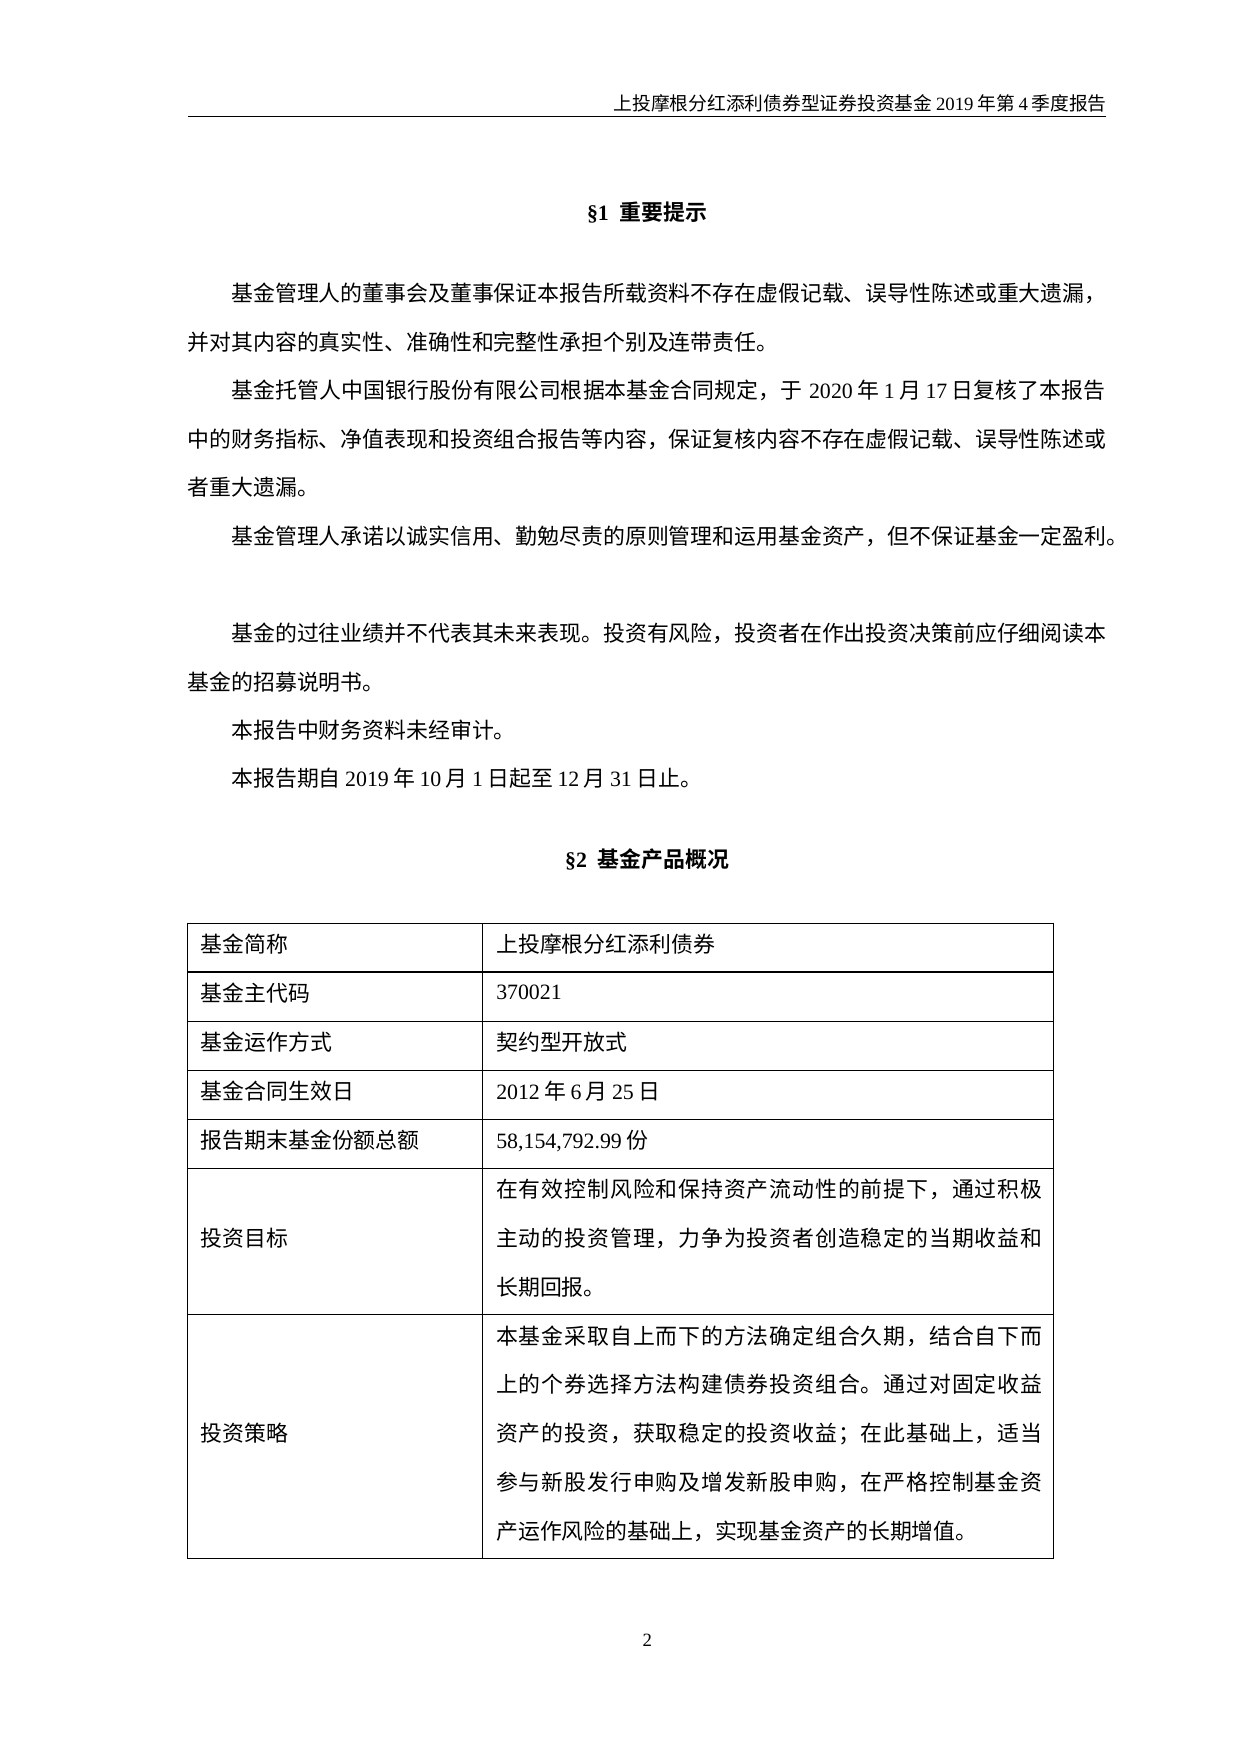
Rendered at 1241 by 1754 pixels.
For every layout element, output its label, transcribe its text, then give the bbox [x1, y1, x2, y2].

table_cell 投资目标 [188, 1169, 482, 1314]
table_cell 报告期末基金份额总额 [188, 1120, 482, 1168]
table_header 基金简称 [188, 924, 482, 971]
table_cell 在有效控制风险和保持资产流动性的前提下，通过积极主动的投资管理，力争为投资者创造稳定的当期收益和长期回报。 [483, 1169, 1053, 1314]
text 基金托管人中国银行股份有限公司根据本基金合同规定，于2020年1月17日复核了本报告中的财务指标、净值表现和投资组合报告等内容，保证复核内容不存在虚假记载、误导性陈述或者重大遗漏。 [187, 372, 1106, 502]
subtitle §1 重要提示 [187, 194, 1106, 227]
table_cell 2012年6月25日 [483, 1071, 1053, 1119]
table_cell 基金主代码 [188, 973, 482, 1021]
table_cell 契约型开放式 [483, 1022, 1053, 1069]
table_cell 本基金采取自上而下的方法确定组合久期，结合自下而上的个券选择方法构建债券投资组合。通过对固定收益资产的投资，获取稳定的投资收益；在此基础上，适当参与新股发行申购及增发新股申购，在严格控制基金资产运作风险的基础上，实现基金资产的长期增值。 [483, 1315, 1053, 1558]
text 基金的过往业绩并不代表其未来表现。投资有风险，投资者在作出投资决策前应仔细阅读本基金的招募说明书。 [187, 615, 1106, 697]
table_cell 投资策略 [188, 1315, 482, 1558]
table_cell 58,154,792.99份 [483, 1120, 1053, 1168]
table_header 上投摩根分红添利债券 [483, 924, 1053, 971]
table_cell 370021 [483, 973, 1053, 1021]
text 本报告期自2019年10月1日起至12月31日止。 [187, 761, 1106, 793]
text 基金管理人承诺以诚实信用、勤勉尽责的原则管理和运用基金资产，但不保证基金一定盈利。 [187, 518, 1106, 599]
subtitle §2 基金产品概况 [187, 842, 1106, 874]
text 基金管理人的董事会及董事保证本报告所载资料不存在虚假记载、误导性陈述或重大遗漏，并对其内容的真实性、准确性和完整性承担个别及连带责任。 [187, 275, 1106, 357]
table_cell 基金合同生效日 [188, 1071, 482, 1119]
table_cell 基金运作方式 [188, 1022, 482, 1069]
text 本报告中财务资料未经审计。 [187, 712, 1106, 745]
